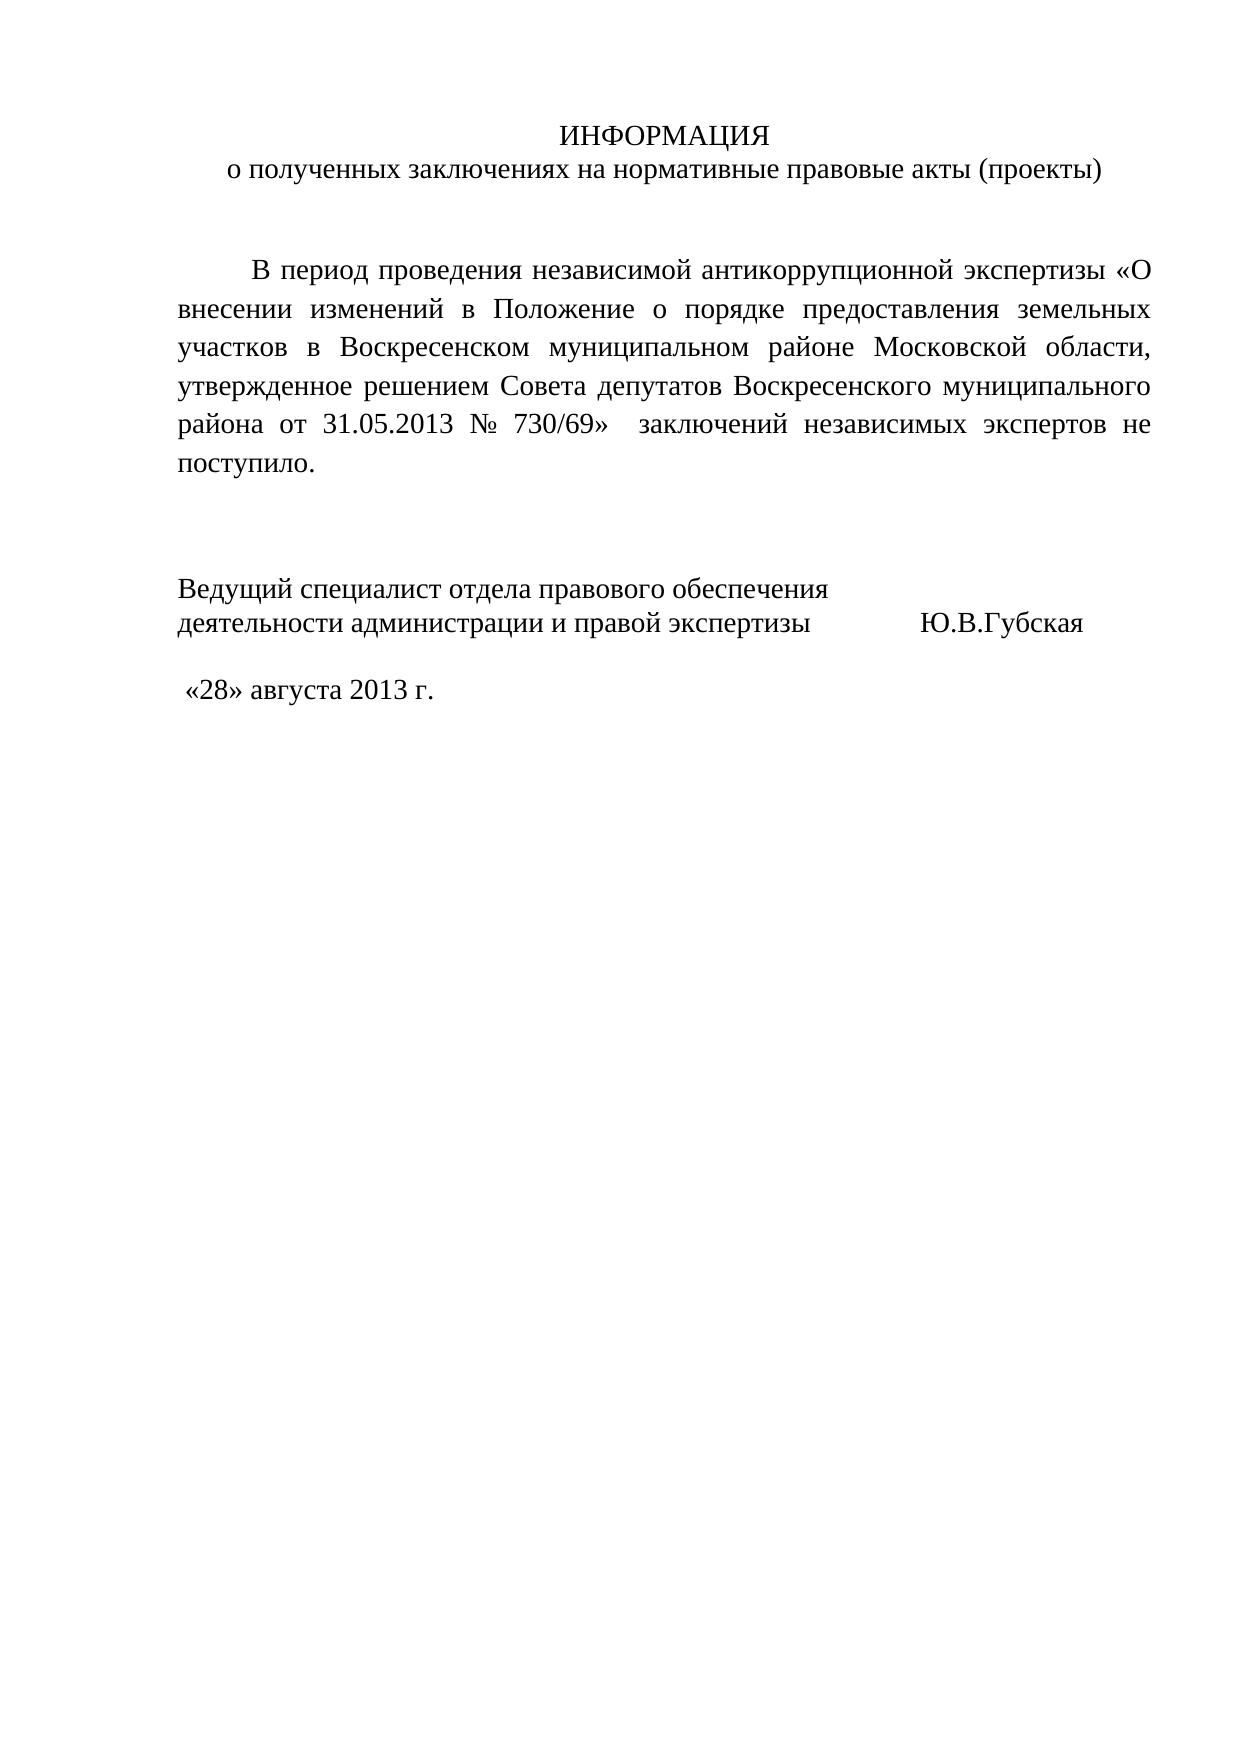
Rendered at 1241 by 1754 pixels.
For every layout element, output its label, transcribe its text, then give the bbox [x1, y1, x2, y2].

text В период проведения независимой антикоррупционной экспертизы «О внесении изменений в Положение о порядке предоставления земельных участков в Воскресенском муниципальном районе Московской области, утвержденное решением Совета депутатов Воскресенского муниципального района от 31.05.2013 № 730/69» заключений независимых экспертов не поступило. [177, 252, 1152, 478]
text «28» августа 2013 г. [177, 672, 1152, 706]
text деятельности администрации и правой экспертизы Ю.В.Губская [177, 605, 1152, 638]
text ИНФОРМАЦИЯ [177, 118, 1152, 152]
text Ведущий специалист отдела правового обеспечения [177, 571, 1152, 605]
text о полученных заключениях на нормативные правовые акты (проекты) [177, 152, 1152, 185]
